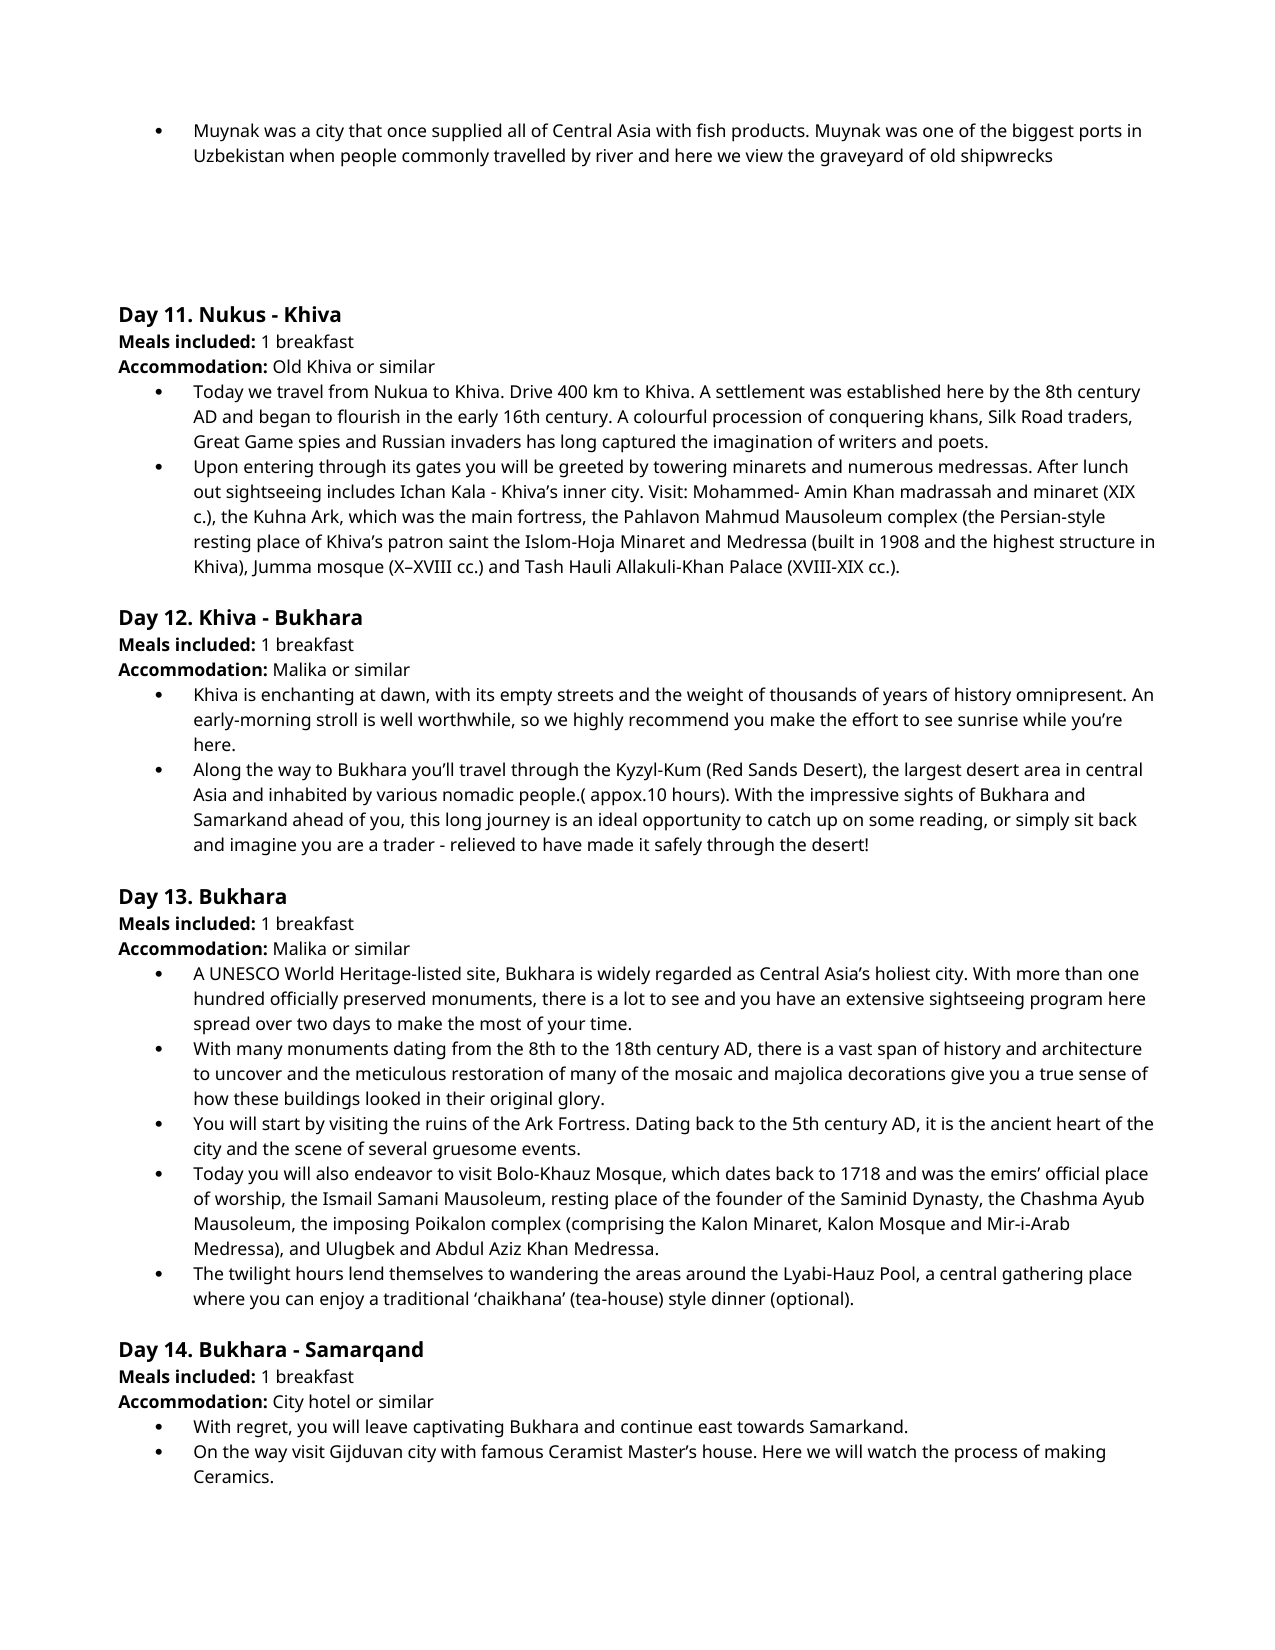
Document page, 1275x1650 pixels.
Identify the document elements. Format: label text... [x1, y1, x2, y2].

text Day 13. Bukhara [118, 882, 1157, 910]
text Meals included: 1 breakfast [118, 632, 1157, 657]
list With regret, you will leave captivating Bukhara and continue east towards Samarkand. [156, 1414, 1157, 1439]
list With many monuments dating from the 8th to the 18th century AD, there is a vast span of history and architecture to uncover and the meticulous restoration of many of the mosaic and majolica decorations give you a true sense of how these buildings looked in their original glory. [156, 1035, 1157, 1110]
list Muynak was a city that once supplied all of Central Asia with fish products. Muynak was one of the biggest ports in Uzbekistan when people commonly travelled by river and here we view the graveyard of old shipwrecks [156, 118, 1157, 168]
list A UNESCO World Heritage-listed site, Bukhara is widely regarded as Central Asia’s holiest city. With more than one hundred officially preserved monuments, there is a lot to see and you have an extensive sightseeing program here spread over two days to make the most of your time. [156, 960, 1157, 1035]
text Accommodation: Old Khiva or similar [118, 353, 1157, 378]
list On the way visit Gijduvan city with famous Ceramist Master’s house. Here we will watch the process of making Ceramics. [156, 1439, 1157, 1489]
text Day 11. Nukus - Khiva [118, 300, 1157, 328]
list Upon entering through its gates you will be greeted by towering minarets and numerous medressas. After lunch out sightseeing includes Ichan Kala - Khiva’s inner city. Visit: Mohammed- Amin Khan madrassah and minaret (XIX c.), the Kuhna Ark, which was the main fortress, the Pahlavon Mahmud Mausoleum complex (the Persian-style resting place of Khiva’s patron saint the Islom-Hoja Minaret and Medressa (built in 1908 and the highest structure in Khiva), Jumma mosque (X–XVIII cc.) and Tash Hauli Allakuli-Khan Palace (XVIII-XIX cc.). [156, 453, 1157, 578]
text Day 12. Khiva - Bukhara [118, 603, 1157, 632]
text Accommodation: City hotel or similar [118, 1389, 1157, 1414]
text Meals included: 1 breakfast [118, 1364, 1157, 1389]
list You will start by visiting the ruins of the Ark Fortress. Dating back to the 5th century AD, it is the ancient heart of the city and the scene of several gruesome events. [156, 1110, 1157, 1160]
list Along the way to Bukhara you’ll travel through the Kyzyl-Kum (Red Sands Desert), the largest desert area in central Asia and inhabited by various nomadic people.( appox.10 hours). With the impressive sights of Bukhara and Samarkand ahead of you, this long journey is an ideal opportunity to catch up on some reading, or simply sit back and imagine you are a trader - relieved to have made it safely through the desert! [156, 757, 1157, 857]
list Today you will also endeavor to visit Bolo-Khauz Mosque, which dates back to 1718 and was the emirs’ official place of worship, the Ismail Samani Mausoleum, resting place of the founder of the Saminid Dynasty, the Chashma Ayub Mausoleum, the imposing Poikalon complex (comprising the Kalon Minaret, Kalon Mosque and Mir-i-Arab Medressa), and Ulugbek and Abdul Aziz Khan Medressa. [156, 1160, 1157, 1260]
text Day 14. Bukhara - Samarqand [118, 1335, 1157, 1364]
text Accommodation: Malika or similar [118, 935, 1157, 960]
text Meals included: 1 breakfast [118, 328, 1157, 353]
list Today we travel from Nukua to Khiva. Drive 400 km to Khiva. A settlement was established here by the 8th century AD and began to flourish in the early 16th century. A colourful procession of conquering khans, Silk Road traders, Great Game spies and Russian invaders has long captured the imagination of writers and poets. [156, 378, 1157, 453]
text Meals included: 1 breakfast [118, 910, 1157, 935]
list The twilight hours lend themselves to wandering the areas around the Lyabi-Hauz Pool, a central gathering place where you can enjoy a traditional ‘chaikhana’ (tea-house) style dinner (optional). [156, 1260, 1157, 1310]
text Accommodation: Malika or similar [118, 657, 1157, 682]
list Khiva is enchanting at dawn, with its empty streets and the weight of thousands of years of history omnipresent. An early-morning stroll is well worthwhile, so we highly recommend you make the effort to see sunrise while you’re here. [156, 682, 1157, 757]
